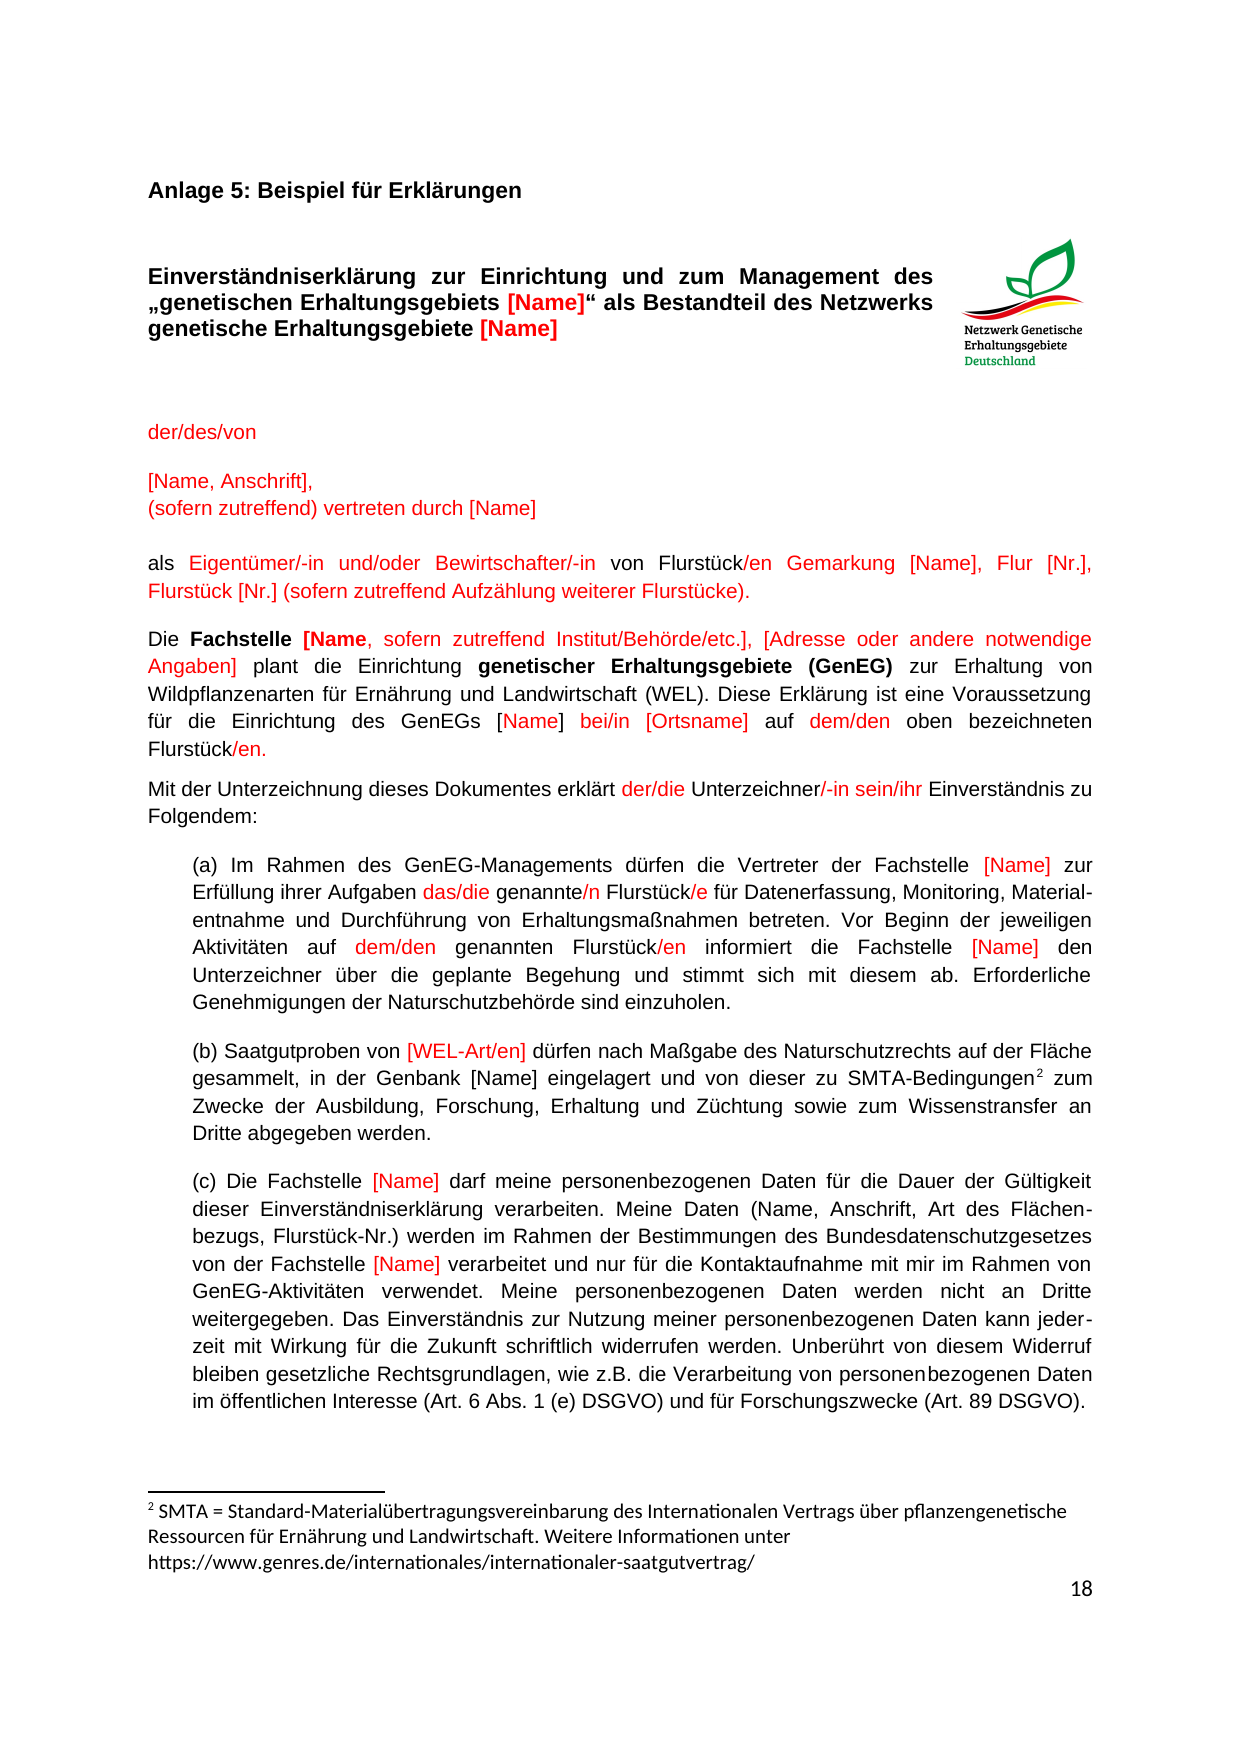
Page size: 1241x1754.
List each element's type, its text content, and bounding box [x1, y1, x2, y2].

picture [956, 237, 1088, 369]
text der/des/von [148, 420, 1093, 444]
text Anlage 5: Beispiel für Erklärungen [148, 177, 1093, 204]
text (sofern zutreffend) vertreten durch [Name] [148, 496, 1093, 520]
text [Name, Anschrift], [148, 468, 1093, 492]
text (a) Im Rahmen des GenEG-Managements dürfen die Vertreter der Fachstelle [Name] zur Erfüllung ihrer Aufgaben das/die genannte/n Flurstück/e für Datenerfassung, Monitoring, Materialentnahme und Durchführung von Erhaltungsmaßnahmen betreten. Vor Beginn der jeweiligen Aktivitäten auf dem/den genannten Flurstück/en informiert die Fachstelle [Name] den Unterzeichner über die geplante Begehung und stimmt sich mit diesem ab. Erforderliche Genehmigungen der Naturschutzbehörde sind einzuholen. [192, 853, 1093, 1014]
table_header [945, 238, 1099, 372]
table_header Einverständniserklärung zur Einrichtung und zum Management des „genetischen Erhaltungsgebiets [Name]“ als Bestandteil des Netzwerks genetische Erhaltungsgebiete [Name] [136, 238, 945, 372]
text als Eigentümer/-in und/oder Bewirtschafter/-in von Flurstück/en Gemarkung [Name], Flur [Nr.], Flurstück [Nr.] (sofern zutreffend Aufzählung weiterer Flurstücke). [148, 551, 1093, 602]
text Mit der Unterzeichnung dieses Dokumentes erklärt der/die Unterzeichner/-in sein/ihr Einverständnis zu Folgendem: [148, 777, 1093, 828]
text (b) Saatgutproben von [WEL-Art/en] dürfen nach Maßgabe des Naturschutzrechts auf der Fläche gesammelt, in der Genbank [Name] eingelagert und von dieser zu SMTA-Bedingungen zum Zwecke der Ausbildung, Forschung, Erhaltung und Züchtung sowie zum Wissenstransfer an Dritte abgegeben werden. [192, 1038, 1093, 1145]
text Die Fachstelle [Name, sofern zutreffend Institut/Behörde/etc.], [Adresse oder andere notwendige Angaben] plant die Einrichtung genetischer Erhaltungsgebiete (GenEG) zur Erhaltung von Wildpflanzenarten für Ernährung und Landwirtschaft (WEL). Diese Erklärung ist eine Voraussetzung für die Einrichtung des GenEGs [Name] bei/in [Ortsname] auf dem/den oben bezeichneten Flurstück/en. [148, 627, 1093, 761]
text (c) Die Fachstelle [Name] darf meine personenbezogenen Daten für die Dauer der Gültigkeit dieser Einverständniserklärung verarbeiten. Meine Daten (Name, Anschrift, Art des Flächenbezugs, Flurstück-Nr.) werden im Rahmen der Bestimmungen des Bundesdatenschutzgesetzes von der Fachstelle [Name] verarbeitet und nur für die Kontaktaufnahme mit mir im Rahmen von GenEG-Aktivitäten verwendet. Meine personenbezogenen Daten werden nicht an Dritte weitergegeben. Das Einverständnis zur Nutzung meiner personenbezogenen Daten kann jederzeit mit Wirkung für die Zukunft schriftlich widerrufen werden. Unberührt von diesem Widerruf bleiben gesetzliche Rechtsgrundlagen, wie z.B. die Verarbeitung von personenbezogenen Daten im öffentlichen Interesse (Art. 6 Abs. 1 (e) DSGVO) und für Forschungszwecke (Art. 89 DSGVO). [192, 1169, 1093, 1413]
